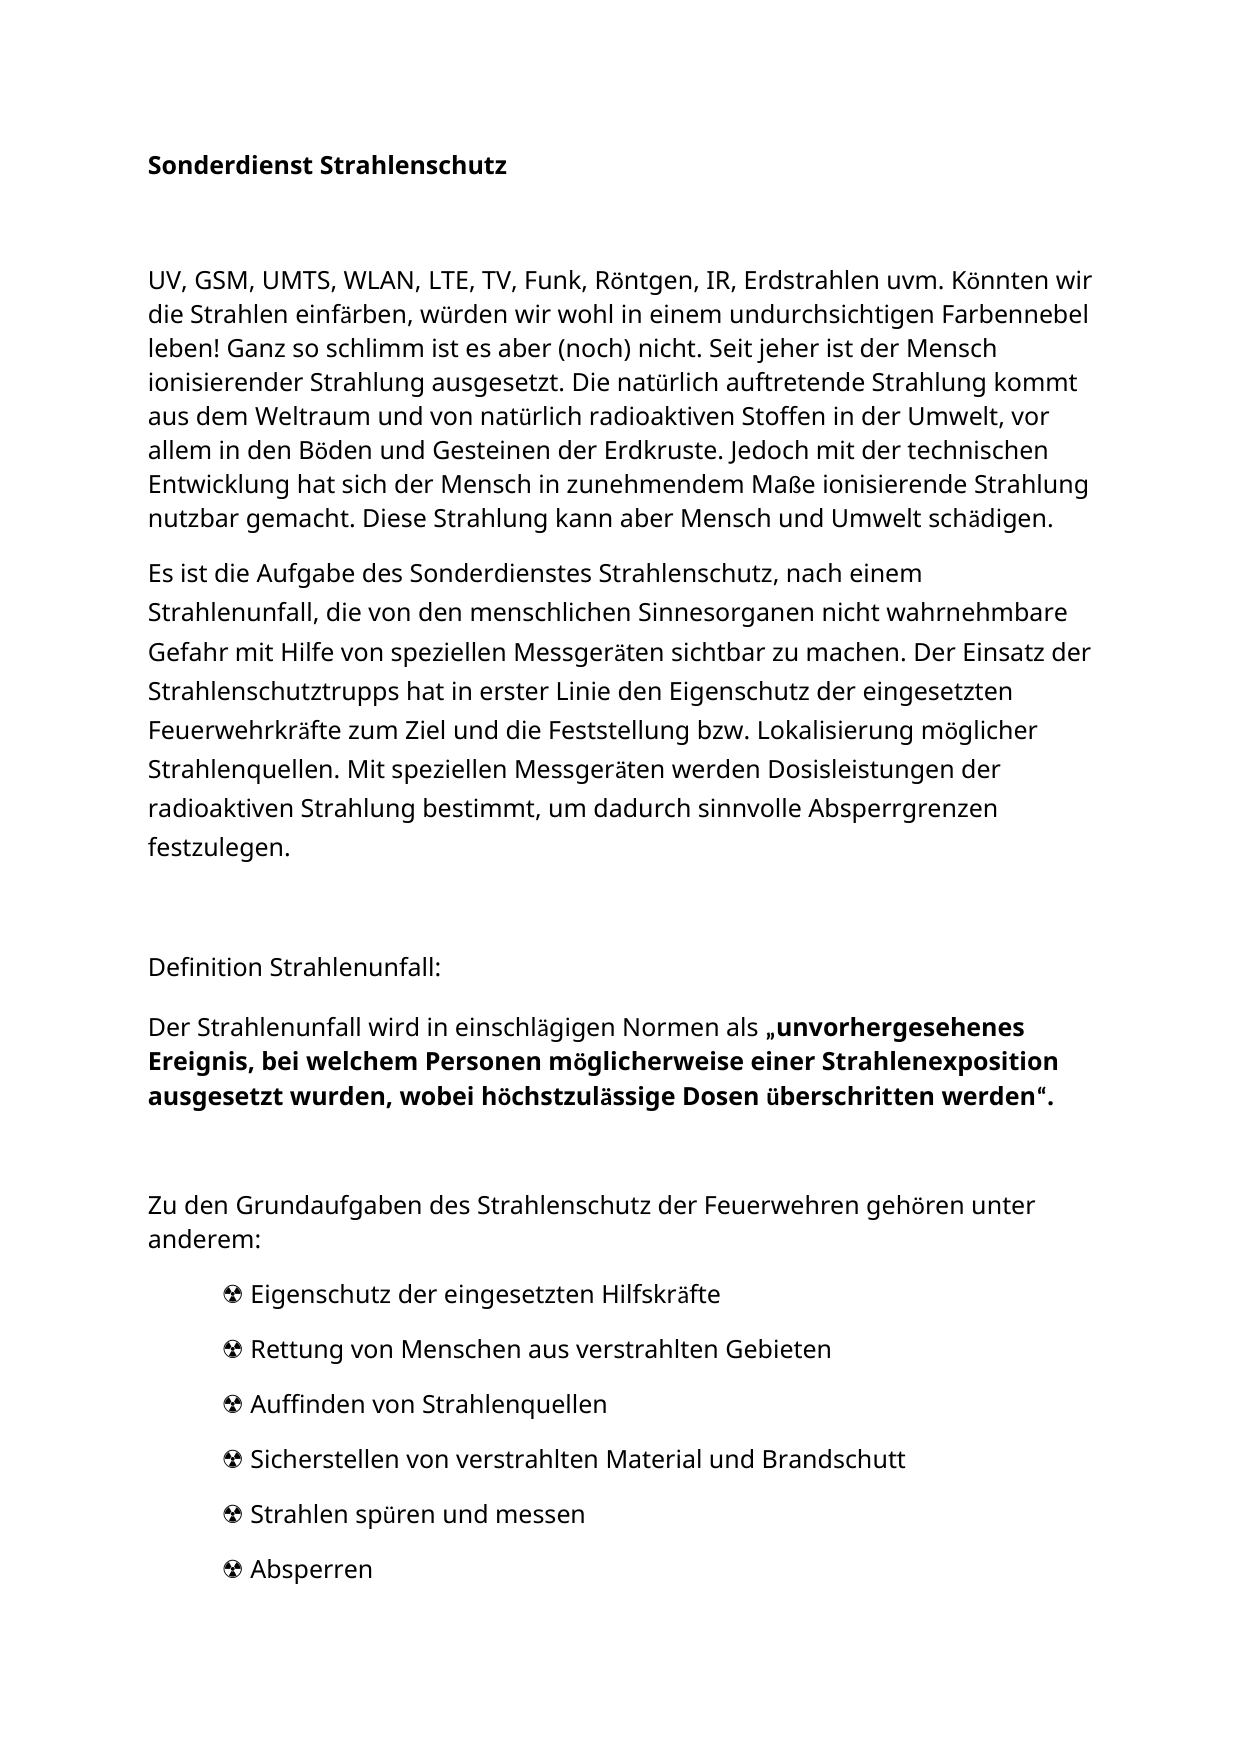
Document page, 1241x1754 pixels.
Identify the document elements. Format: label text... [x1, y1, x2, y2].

text Sonderdienst Strahlenschutz [148, 148, 1093, 182]
text Der Strahlenunfall wird in einschlägigen Normen als „unvorhergesehenes Ereignis, bei welchem Personen möglicherweise einer Strahlenexposition ausgesetzt wurden, wobei höchstzulässige Dosen überschritten werden“. [148, 1010, 1093, 1112]
text ☢ Strahlen spüren und messen [148, 1496, 1093, 1531]
text ☢ Rettung von Menschen aus verstrahlten Gebieten [148, 1332, 1093, 1366]
text Zu den Grundaufgaben des Strahlenschutz der Feuerwehren gehören unter anderem: [148, 1188, 1093, 1256]
text UV, GSM, UMTS, WLAN, LTE, TV, Funk, Röntgen, IR, Erdstrahlen uvm. Könnten wir die Strahlen einfärben, würden wir wohl in einem undurchsichtigen Farbennebel leben! Ganz so schlimm ist es aber (noch) nicht. Seit jeher ist der Mensch ionisierender Strahlung ausgesetzt. Die natürlich auftretende Strahlung kommt aus dem Weltraum und von natürlich radioaktiven Stoffen in der Umwelt, vor allem in den Böden und Gesteinen der Erdkruste. Jedoch mit der technischen Entwicklung hat sich der Mensch in zunehmendem Maße ionisierende Strahlung nutzbar gemacht. Diese Strahlung kann aber Mensch und Umwelt schädigen. [148, 262, 1093, 535]
text ☢ Eigenschutz der eingesetzten Hilfskräfte [148, 1277, 1093, 1311]
text Es ist die Aufgabe des Sonderdienstes Strahlenschutz, nach einem Strahlenunfall, die von den menschlichen Sinnesorganen nicht wahrnehmbare Gefahr mit Hilfe von speziellen Messgeräten sichtbar zu machen. Der Einsatz der Strahlenschutztrupps hat in erster Linie den Eigenschutz der eingesetzten Feuerwehrkräfte zum Ziel und die Feststellung bzw. Lokalisierung möglicher Strahlenquellen. Mit speziellen Messgeräten werden Dosisleistungen der radioaktiven Strahlung bestimmt, um dadurch sinnvolle Absperrgrenzen festzulegen. [148, 556, 1093, 864]
text ☢ Auffinden von Strahlenquellen [148, 1387, 1093, 1421]
text Definition Strahlenunfall: [148, 950, 1093, 984]
text ☢ Absperren [148, 1551, 1093, 1585]
text ☢ Sicherstellen von verstrahlten Material und Brandschutt [148, 1442, 1093, 1476]
